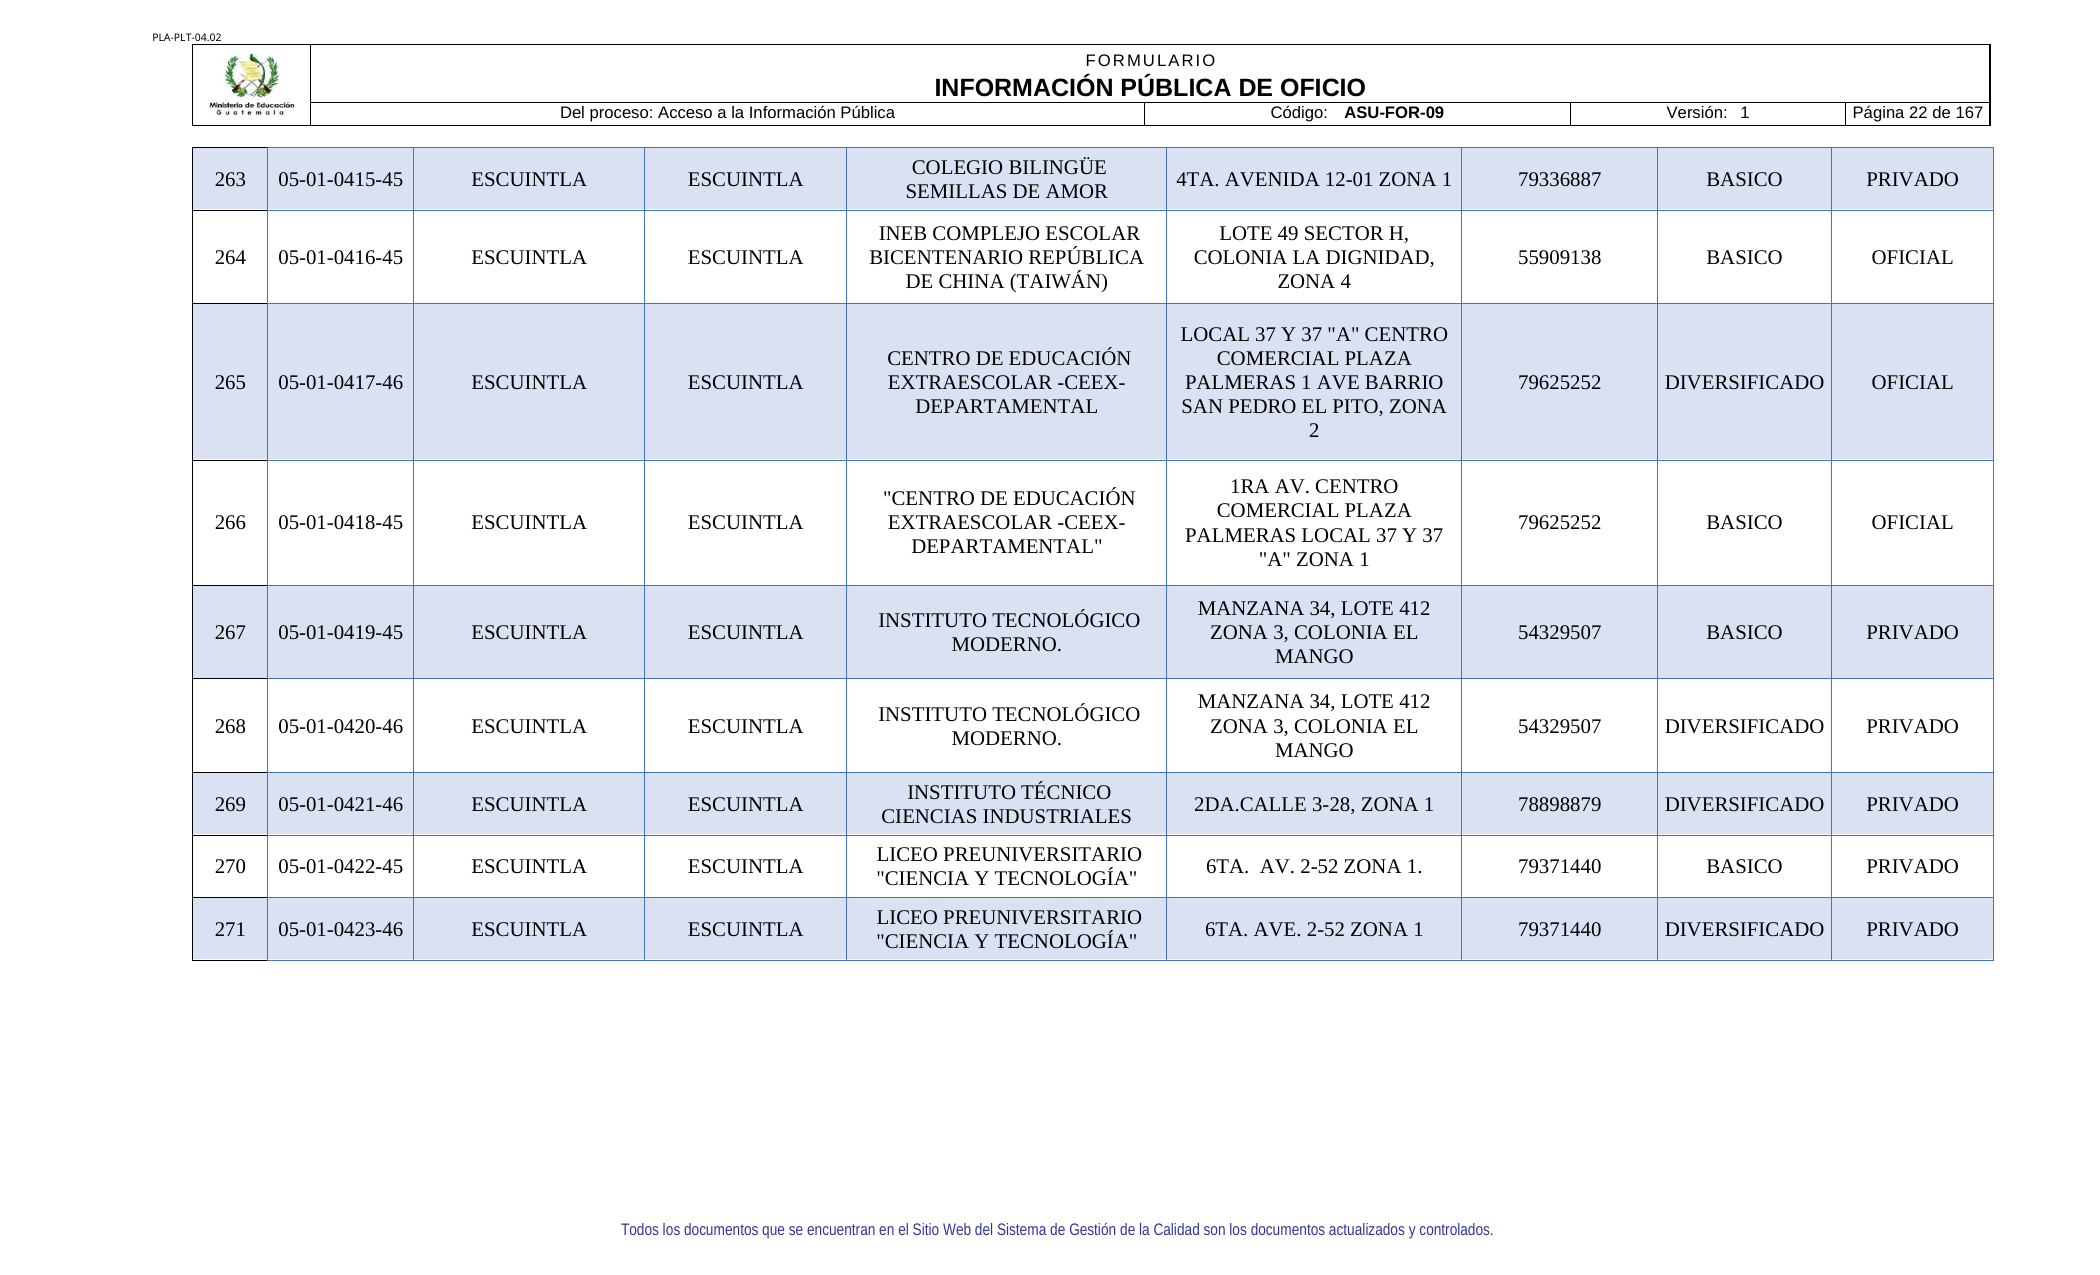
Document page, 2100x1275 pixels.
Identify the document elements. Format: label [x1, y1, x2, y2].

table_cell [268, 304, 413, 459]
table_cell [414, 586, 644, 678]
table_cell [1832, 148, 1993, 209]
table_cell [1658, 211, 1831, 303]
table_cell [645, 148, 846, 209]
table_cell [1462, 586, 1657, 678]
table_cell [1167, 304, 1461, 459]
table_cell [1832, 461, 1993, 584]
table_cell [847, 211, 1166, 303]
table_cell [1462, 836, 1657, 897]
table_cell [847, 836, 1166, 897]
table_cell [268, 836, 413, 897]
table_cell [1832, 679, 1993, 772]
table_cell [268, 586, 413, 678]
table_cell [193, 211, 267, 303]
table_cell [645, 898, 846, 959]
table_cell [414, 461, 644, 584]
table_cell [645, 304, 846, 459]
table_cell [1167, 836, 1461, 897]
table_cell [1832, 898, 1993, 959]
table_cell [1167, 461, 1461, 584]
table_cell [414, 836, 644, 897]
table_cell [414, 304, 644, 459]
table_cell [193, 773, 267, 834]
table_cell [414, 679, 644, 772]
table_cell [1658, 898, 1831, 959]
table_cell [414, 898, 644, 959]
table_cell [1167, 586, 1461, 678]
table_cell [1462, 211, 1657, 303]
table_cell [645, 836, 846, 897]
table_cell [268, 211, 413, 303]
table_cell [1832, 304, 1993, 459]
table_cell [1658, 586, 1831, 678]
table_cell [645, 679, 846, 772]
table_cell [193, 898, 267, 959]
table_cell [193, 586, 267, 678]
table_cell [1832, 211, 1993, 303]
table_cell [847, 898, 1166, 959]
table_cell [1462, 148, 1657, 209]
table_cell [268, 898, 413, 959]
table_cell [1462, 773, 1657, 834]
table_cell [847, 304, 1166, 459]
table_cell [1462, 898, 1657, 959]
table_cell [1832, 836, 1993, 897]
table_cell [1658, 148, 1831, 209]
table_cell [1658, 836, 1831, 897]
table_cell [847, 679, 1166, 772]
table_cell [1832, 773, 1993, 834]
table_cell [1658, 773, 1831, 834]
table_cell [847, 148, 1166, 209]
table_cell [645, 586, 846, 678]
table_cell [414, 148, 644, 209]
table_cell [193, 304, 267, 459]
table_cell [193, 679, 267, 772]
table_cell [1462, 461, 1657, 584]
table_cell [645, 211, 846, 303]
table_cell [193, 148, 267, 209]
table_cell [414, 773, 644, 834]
picture [208, 51, 295, 117]
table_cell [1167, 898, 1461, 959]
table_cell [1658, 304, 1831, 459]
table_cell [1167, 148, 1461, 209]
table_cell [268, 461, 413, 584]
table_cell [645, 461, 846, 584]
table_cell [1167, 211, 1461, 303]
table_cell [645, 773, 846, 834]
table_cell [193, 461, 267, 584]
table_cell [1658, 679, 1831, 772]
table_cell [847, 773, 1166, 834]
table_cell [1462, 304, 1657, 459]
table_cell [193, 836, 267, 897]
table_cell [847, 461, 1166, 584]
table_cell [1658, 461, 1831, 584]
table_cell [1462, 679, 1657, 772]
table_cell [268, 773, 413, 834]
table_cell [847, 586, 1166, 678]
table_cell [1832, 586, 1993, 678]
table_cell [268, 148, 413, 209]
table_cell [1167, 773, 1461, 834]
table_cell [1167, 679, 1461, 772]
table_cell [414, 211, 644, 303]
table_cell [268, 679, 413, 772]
